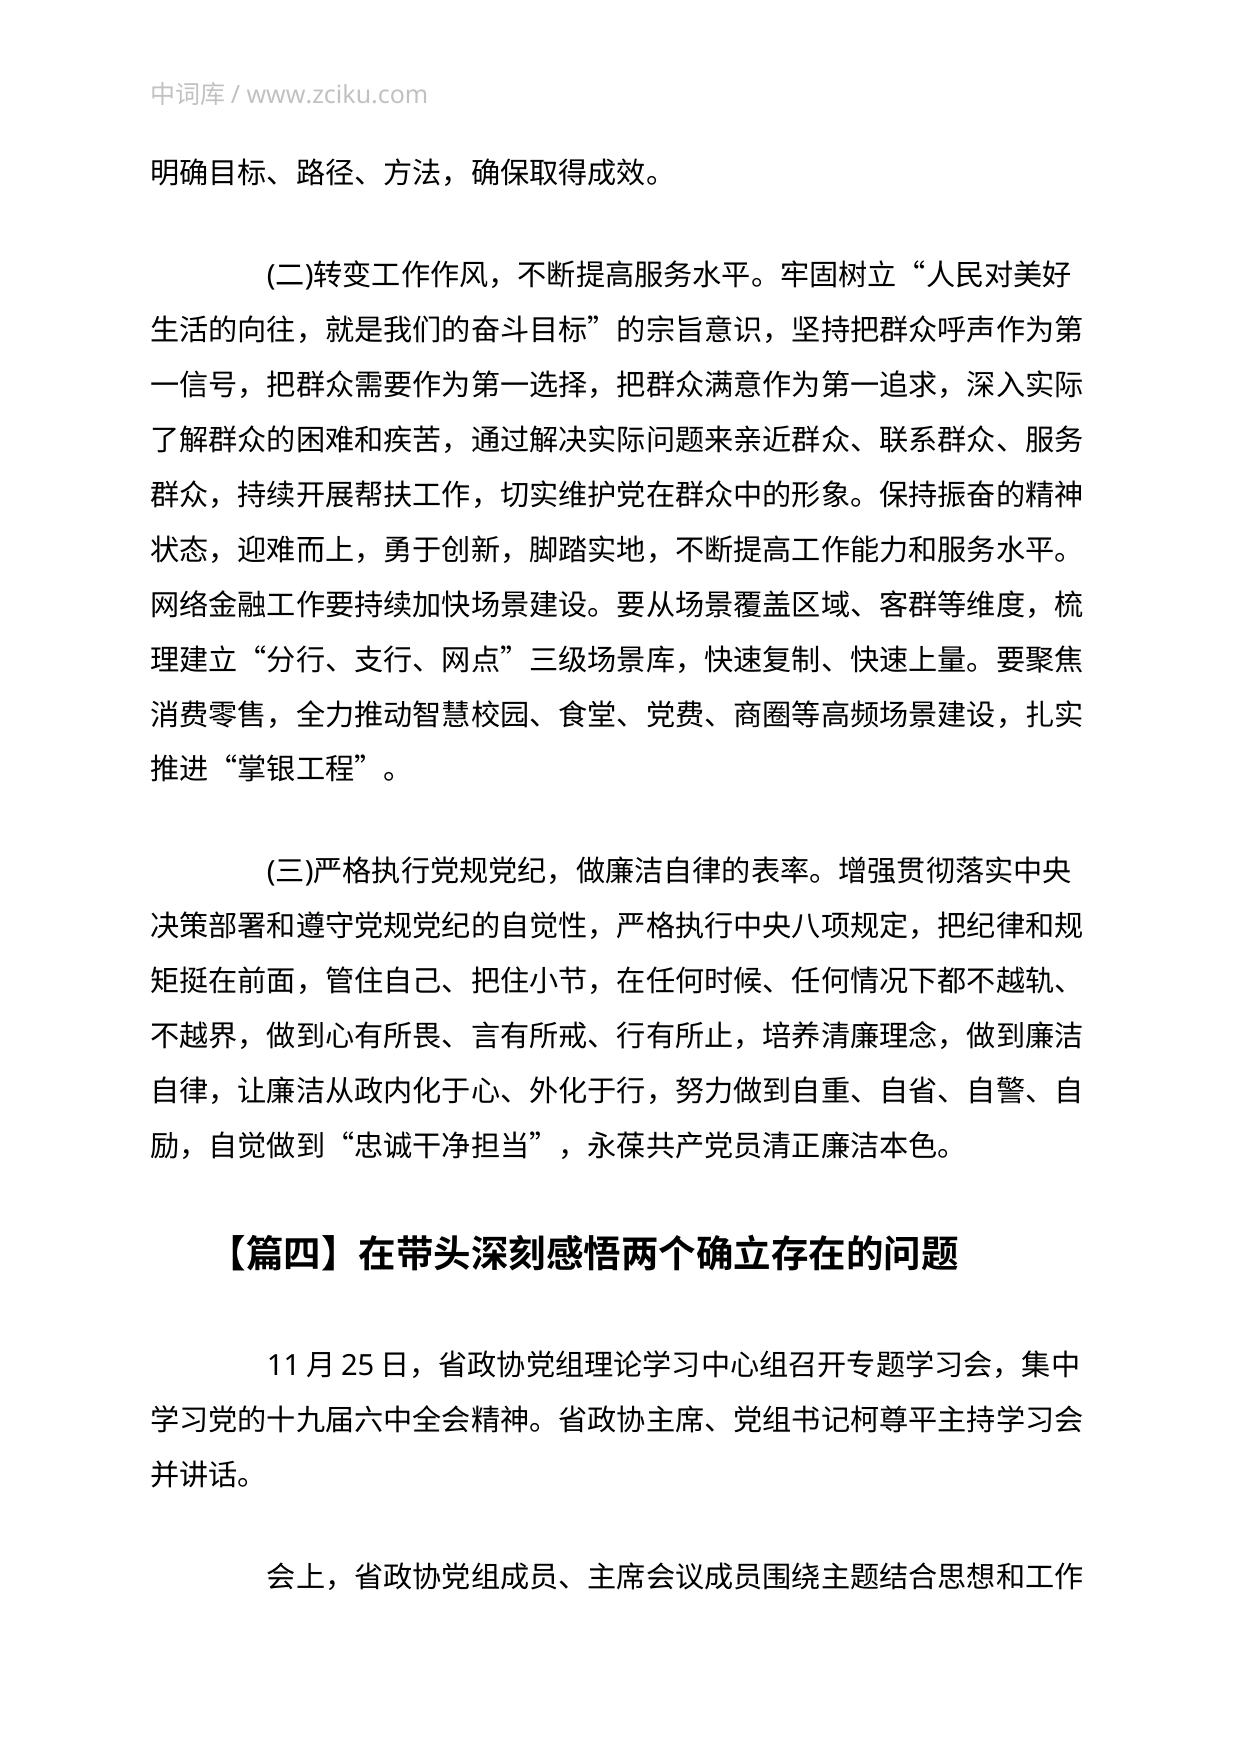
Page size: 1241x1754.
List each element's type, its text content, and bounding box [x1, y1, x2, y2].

text (二)转变工作作风，不断提高服务水平。牢固树立“人民对美好生活的向往，就是我们的奋斗目标”的宗旨意识，坚持把群众呼声作为第一信号，把群众需要作为第一选择，把群众满意作为第一追求，深入实际了解群众的困难和疾苦，通过解决实际问题来亲近群众、联系群众、服务群众，持续开展帮扶工作，切实维护党在群众中的形象。保持振奋的精神状态，迎难而上，勇于创新，脚踏实地，不断提高工作能力和服务水平。网络金融工作要持续加快场景建设。要从场景覆盖区域、客群等维度，梳理建立“分行、支行、网点”三级场景库，快速复制、快速上量。要聚焦消费零售，全力推动智慧校园、食堂、党费、商圈等高频场景建设，扎实推进“掌银工程”。 [150, 252, 1090, 788]
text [150, 1553, 1090, 1595]
text (三)严格执行党规党纪，做廉洁自律的表率。增强贯彻落实中央决策部署和遵守党规党纪的自觉性，严格执行中央八项规定，把纪律和规矩挺在前面，管住自己、把住小节，在任何时候、任何情况下都不越轨、不越界，做到心有所畏、言有所戒、行有所止，培养清廉理念，做到廉洁自律，让廉洁从政内化于心、外化于行，努力做到自重、自省、自警、自励，自觉做到“忠诚干净担当”，永葆共产党员清正廉洁本色。 [150, 848, 1090, 1164]
text 【篇四】在带头深刻感悟两个确立存在的问题 [150, 1224, 1090, 1278]
text 11月25日，省政协党组理论学习中心组召开专题学习会，集中学习党的十九届六中全会精神。省政协主席、党组书记柯尊平主持学习会并讲话。 [150, 1341, 1090, 1494]
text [150, 150, 1090, 192]
